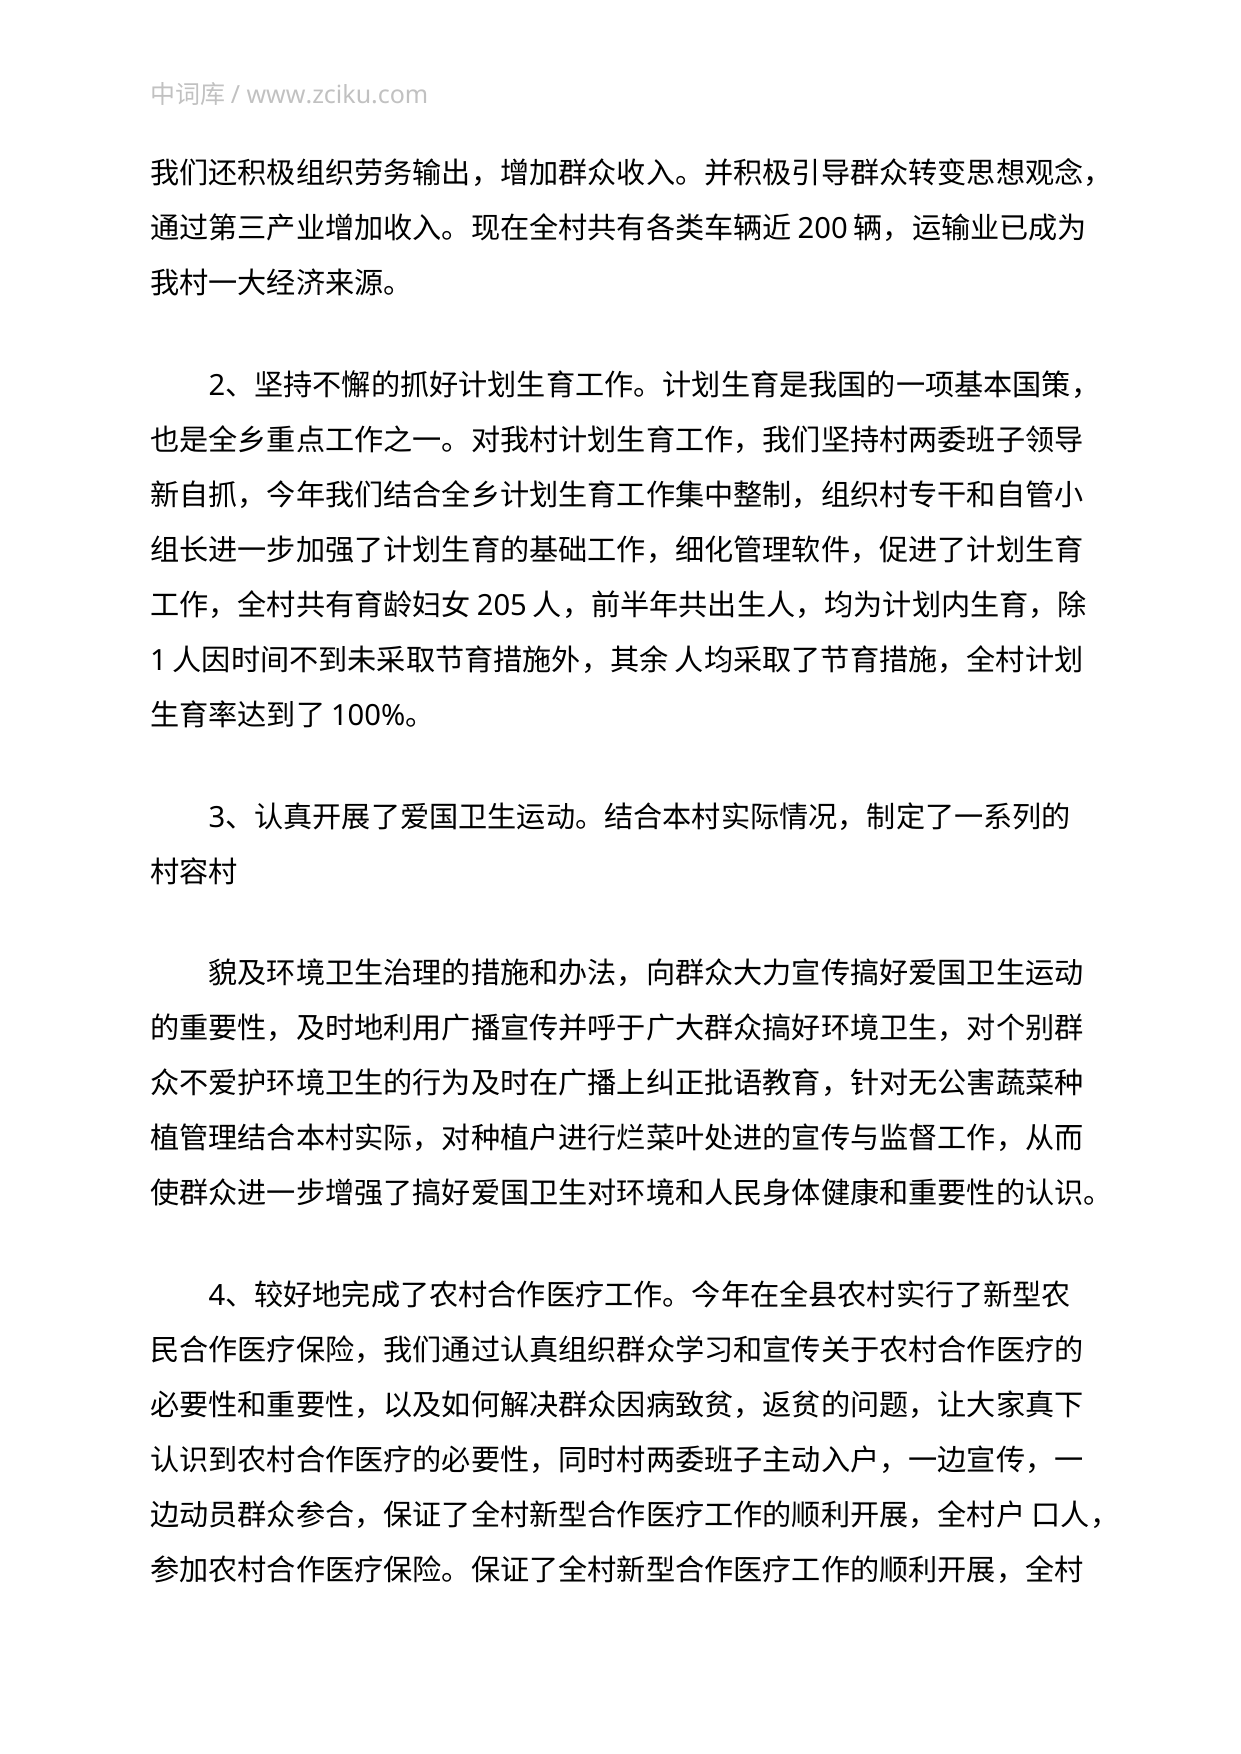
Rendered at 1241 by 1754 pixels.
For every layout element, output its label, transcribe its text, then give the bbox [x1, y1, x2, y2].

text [150, 1271, 1090, 1588]
text 2、坚持不懈的抓好计划生育工作。计划生育是我国的一项基本国策，也是全乡重点工作之一。对我村计划生育工作，我们坚持村两委班子领导新自抓，今年我们结合全乡计划生育工作集中整制，组织村专干和自管小组长进一步加强了计划生育的基础工作，细化管理软件，促进了计划生育工作，全村共有育龄妇女205人，前半年共出生人，均为计划内生育，除1人因时间不到未采取节育措施外，其余 人均采取了节育措施，全村计划生育率达到了100%。 [150, 362, 1090, 734]
text 3、认真开展了爱国卫生运动。结合本村实际情况，制定了一系列的村容村 [150, 793, 1090, 891]
text 貌及环境卫生治理的措施和办法，向群众大力宣传搞好爱国卫生运动的重要性，及时地利用广播宣传并呼于广大群众搞好环境卫生，对个别群众不爱护环境卫生的行为及时在广播上纠正批语教育，针对无公害蔬菜种植管理结合本村实际，对种植户进行烂菜叶处进的宣传与监督工作，从而使群众进一步增强了搞好爱国卫生对环境和人民身体健康和重要性的认识。 [150, 950, 1090, 1212]
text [150, 150, 1090, 302]
